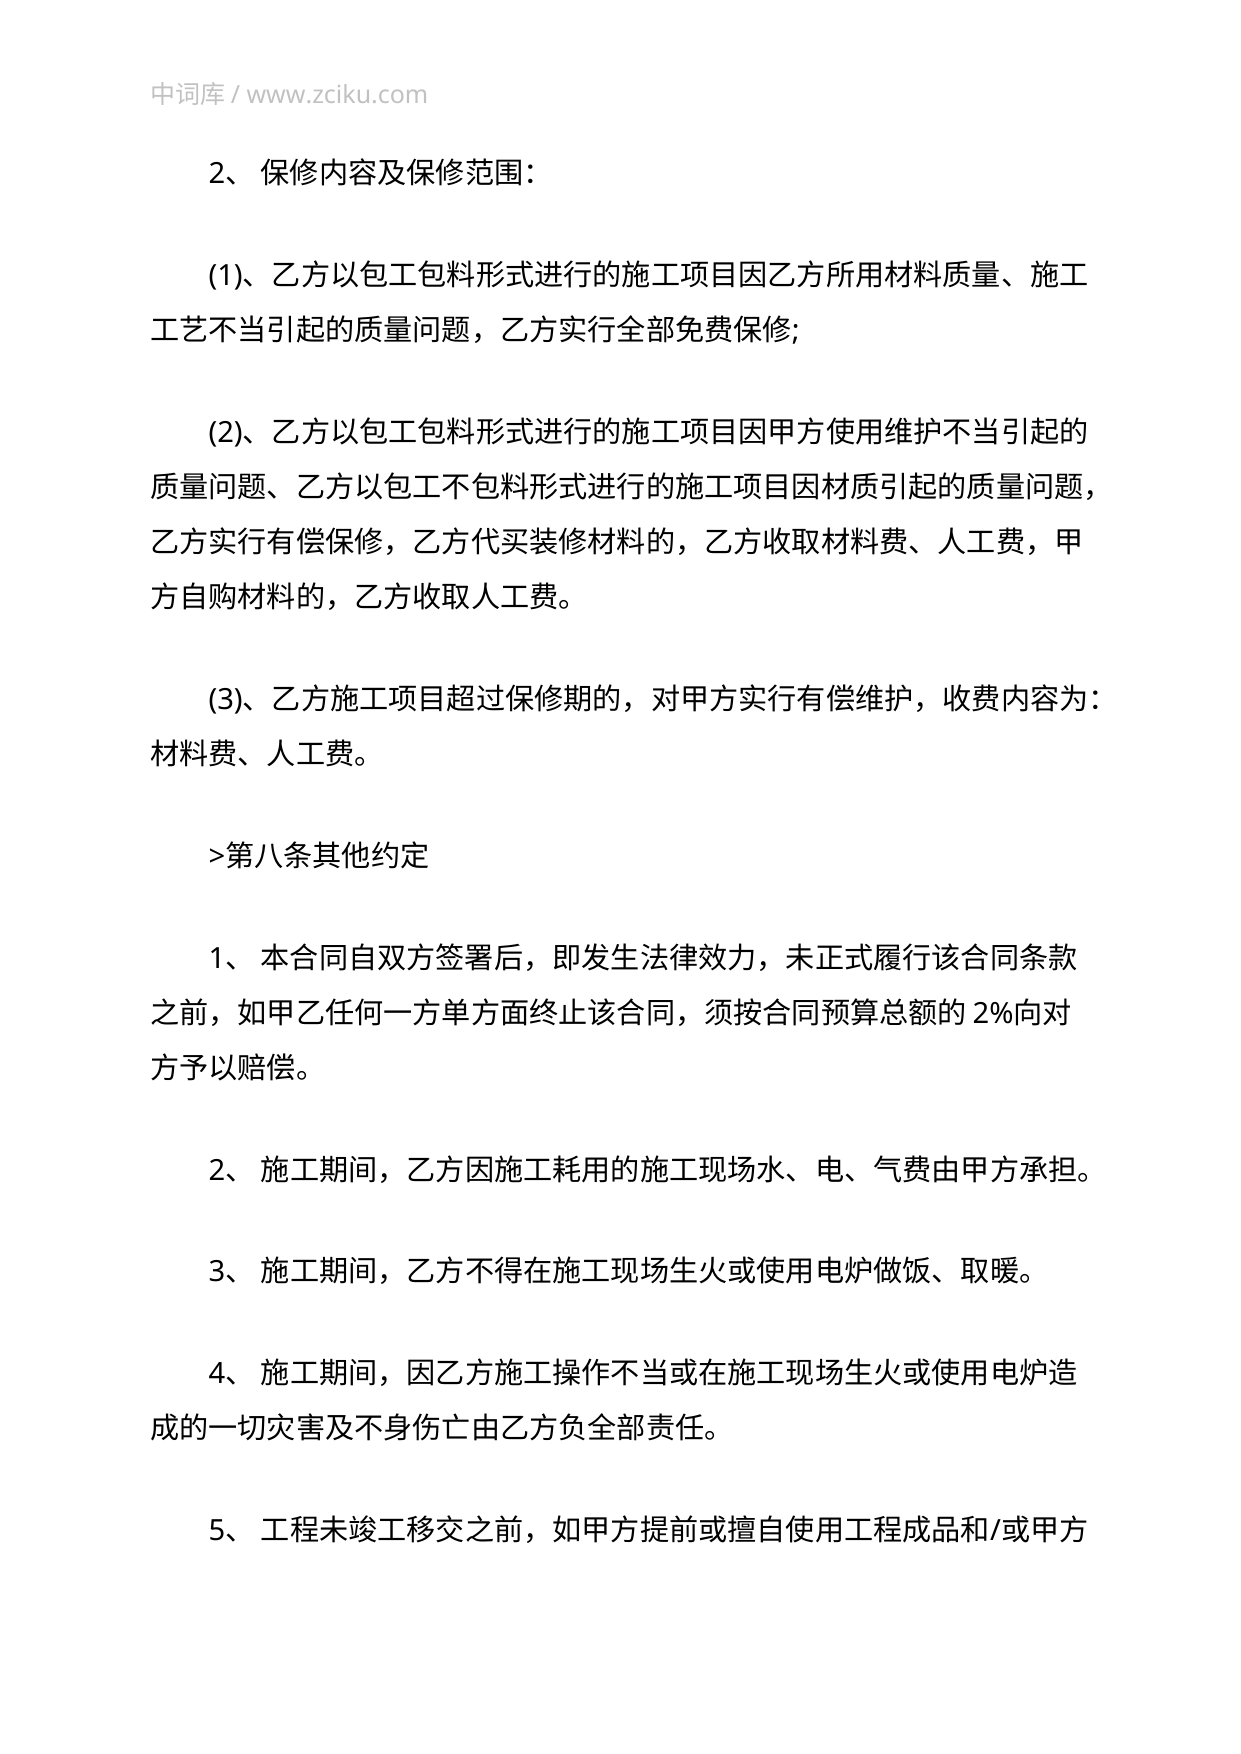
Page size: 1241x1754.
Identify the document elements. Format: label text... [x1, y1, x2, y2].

text (1)、乙方以包工包料形式进行的施工项目因乙方所用材料质量、施工工艺不当引起的质量问题，乙方实行全部免费保修; [150, 252, 1090, 349]
text 3、 施工期间，乙方不得在施工现场生火或使用电炉做饭、取暖。 [150, 1248, 1090, 1290]
text 4、 施工期间，因乙方施工操作不当或在施工现场生火或使用电炉造成的一切灾害及不身伤亡由乙方负全部责任。 [150, 1350, 1090, 1447]
text 2、 保修内容及保修范围： [150, 150, 1090, 192]
text 1、 本合同自双方签署后，即发生法律效力，未正式履行该合同条款之前，如甲乙任何一方单方面终止该合同，须按合同预算总额的2%向对方予以赔偿。 [150, 934, 1090, 1087]
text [150, 1507, 1090, 1549]
text >第八条其他约定 [150, 832, 1090, 875]
text (3)、乙方施工项目超过保修期的，对甲方实行有偿维护，收费内容为：材料费、人工费。 [150, 676, 1090, 773]
text 2、 施工期间，乙方因施工耗用的施工现场水、电、气费由甲方承担。 [150, 1146, 1090, 1188]
text (2)、乙方以包工包料形式进行的施工项目因甲方使用维护不当引起的质量问题、乙方以包工不包料形式进行的施工项目因材质引起的质量问题，乙方实行有偿保修，乙方代买装修材料的，乙方收取材料费、人工费，甲方自购材料的，乙方收取人工费。 [150, 409, 1090, 616]
